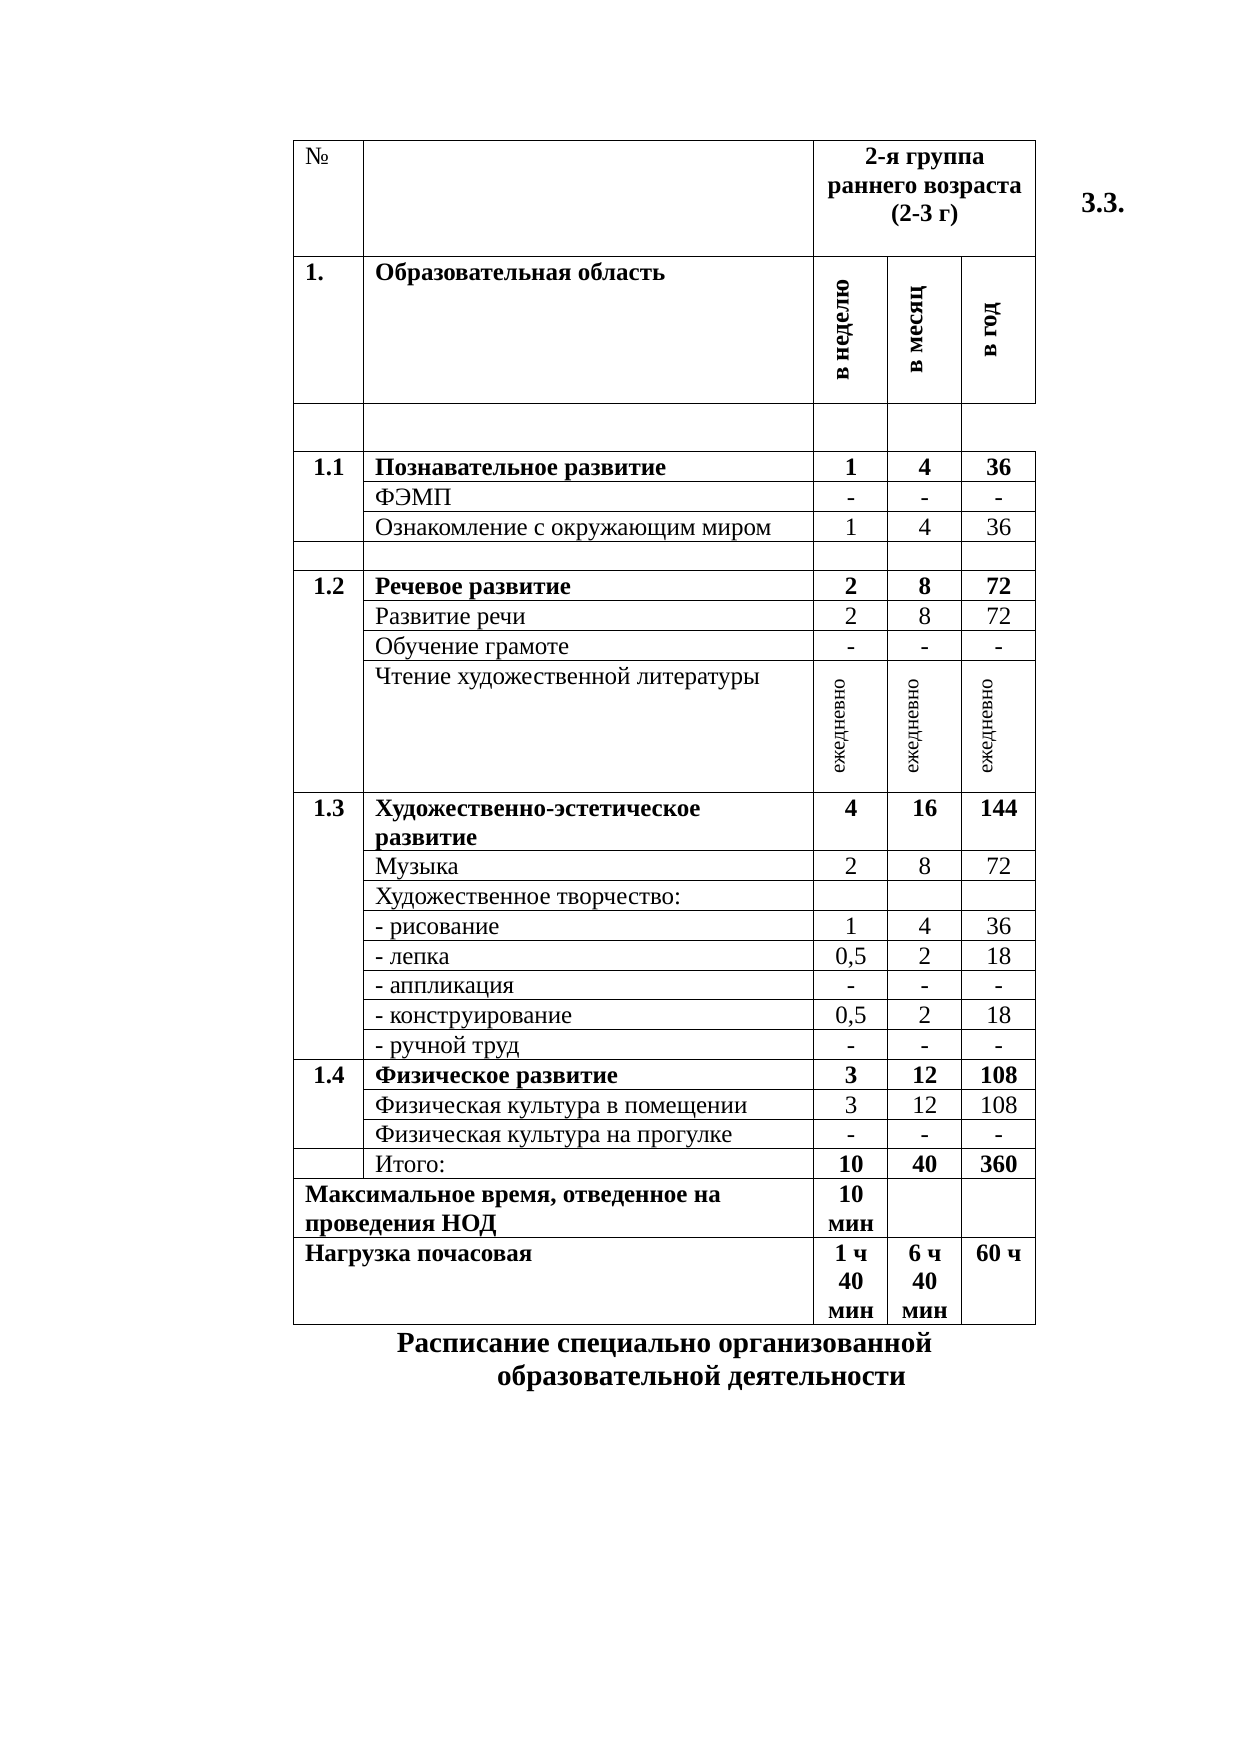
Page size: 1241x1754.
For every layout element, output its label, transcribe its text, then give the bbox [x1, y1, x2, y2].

table_cell ФЭМП [364, 482, 813, 511]
table_header [364, 141, 813, 256]
table_cell 1 ч 40 мин [814, 1238, 887, 1324]
table_cell - [888, 482, 961, 511]
table_cell 36 [962, 452, 1035, 481]
table_cell 3 [814, 1090, 887, 1118]
table_cell [294, 542, 363, 570]
table_cell 144 [962, 793, 1035, 850]
text 3.3. Расписание специально организованной [177, 185, 1152, 1358]
table_cell 1.2 [294, 571, 363, 792]
table_cell [888, 1179, 961, 1237]
table_cell - [888, 1030, 961, 1059]
table_cell 2 [814, 851, 887, 880]
table_cell 40 [888, 1149, 961, 1178]
table_cell - конструирование [364, 1000, 813, 1029]
table_cell 0,5 [814, 1000, 887, 1029]
table_cell в год [962, 257, 1035, 403]
table_cell 12 [888, 1090, 961, 1118]
table_cell 2 [814, 571, 887, 600]
table_cell 4 [888, 512, 961, 541]
table_cell - [814, 971, 887, 999]
table_cell 108 [962, 1060, 1035, 1089]
table_cell - аппликация [364, 971, 813, 999]
table_cell - [962, 631, 1035, 660]
table_cell 36 [962, 512, 1035, 541]
table_cell 10 [814, 1149, 887, 1178]
table_cell 4 [814, 793, 887, 850]
table_cell [294, 404, 363, 451]
table_cell [888, 542, 961, 570]
table_cell 36 [962, 911, 1035, 940]
table_cell Речевое развитие [364, 571, 813, 600]
table_cell 4 [888, 452, 961, 481]
table_cell 8 [888, 851, 961, 880]
table_cell 360 [962, 1149, 1035, 1178]
table_cell - [888, 971, 961, 999]
table_cell 2 [888, 1000, 961, 1029]
table_cell - [962, 1120, 1035, 1148]
table_cell 72 [962, 571, 1035, 600]
table_cell Физическая культура на прогулке [364, 1120, 813, 1148]
table_cell Физическая культура в помещении [364, 1090, 813, 1118]
table_cell 1.1 [294, 452, 363, 541]
text образовательной деятельности [177, 1358, 1152, 1392]
table_cell Чтение художественной литературы [364, 661, 813, 792]
table_cell - [888, 631, 961, 660]
table_cell в неделю [814, 257, 887, 403]
table_cell - [814, 1030, 887, 1059]
table_cell 10 мин [814, 1179, 887, 1237]
table_cell - [962, 482, 1035, 511]
table_cell 8 [888, 571, 961, 600]
table_cell - [962, 1030, 1035, 1059]
table_cell - [814, 482, 887, 511]
table_cell Обучение грамоте [364, 631, 813, 660]
table_cell Максимальное время, отведенное на проведения НОД [294, 1179, 813, 1237]
table_cell 1 [814, 452, 887, 481]
table_cell - ручной труд [364, 1030, 813, 1059]
table_cell [962, 881, 1035, 910]
table_cell [962, 542, 1035, 570]
table_cell Физическое развитие [364, 1060, 813, 1089]
table_cell 12 [888, 1060, 961, 1089]
table_cell [962, 1179, 1035, 1237]
table_cell [364, 404, 813, 451]
table_cell [364, 542, 813, 570]
table_cell - рисование [364, 911, 813, 940]
table_cell Ознакомление с окружающим миром [364, 512, 813, 541]
table_cell 72 [962, 601, 1035, 630]
table_cell ежедневно [962, 661, 1035, 792]
table_cell Итого: [364, 1149, 813, 1178]
table_cell 108 [962, 1090, 1035, 1118]
table_cell 60 ч [962, 1238, 1035, 1324]
table_cell [888, 404, 961, 451]
table_header № [294, 141, 363, 256]
table_cell 8 [888, 601, 961, 630]
table_cell 1.3 [294, 793, 363, 1059]
table_cell - [962, 971, 1035, 999]
table_cell 2 [814, 601, 887, 630]
table_cell в месяц [888, 257, 961, 403]
table_cell Образовательная область [364, 257, 813, 403]
table_cell 4 [888, 911, 961, 940]
table_cell 18 [962, 941, 1035, 969]
table_cell 1. [294, 257, 363, 403]
table_cell Развитие речи [364, 601, 813, 630]
table_cell [814, 542, 887, 570]
table_cell [814, 404, 887, 451]
table_cell Художественно-эстетическое развитие [364, 793, 813, 850]
table_cell [814, 881, 887, 910]
table_cell [888, 881, 961, 910]
table_cell Музыка [364, 851, 813, 880]
table_cell 1 [814, 911, 887, 940]
table_cell 6 ч 40 мин [888, 1238, 961, 1324]
table_cell ежедневно [888, 661, 961, 792]
table_cell ежедневно [814, 661, 887, 792]
table_cell Художественное творчество: [364, 881, 813, 910]
table_cell - [814, 631, 887, 660]
table_cell 0,5 [814, 941, 887, 969]
table_cell 1 [814, 512, 887, 541]
table_header 2-я группа раннего возраста (2-3 г) [814, 141, 1035, 256]
table_cell 2 [888, 941, 961, 969]
table_cell - [814, 1120, 887, 1148]
table_cell Нагрузка почасовая [294, 1238, 813, 1324]
table_cell 16 [888, 793, 961, 850]
table_cell 3 [814, 1060, 887, 1089]
table_cell 72 [962, 851, 1035, 880]
table_cell - лепка [364, 941, 813, 969]
table_cell - [888, 1120, 961, 1148]
table_cell 1.4 [294, 1060, 363, 1148]
table_cell 18 [962, 1000, 1035, 1029]
table_cell [294, 1149, 363, 1178]
table_cell Познавательное развитие [364, 452, 813, 481]
